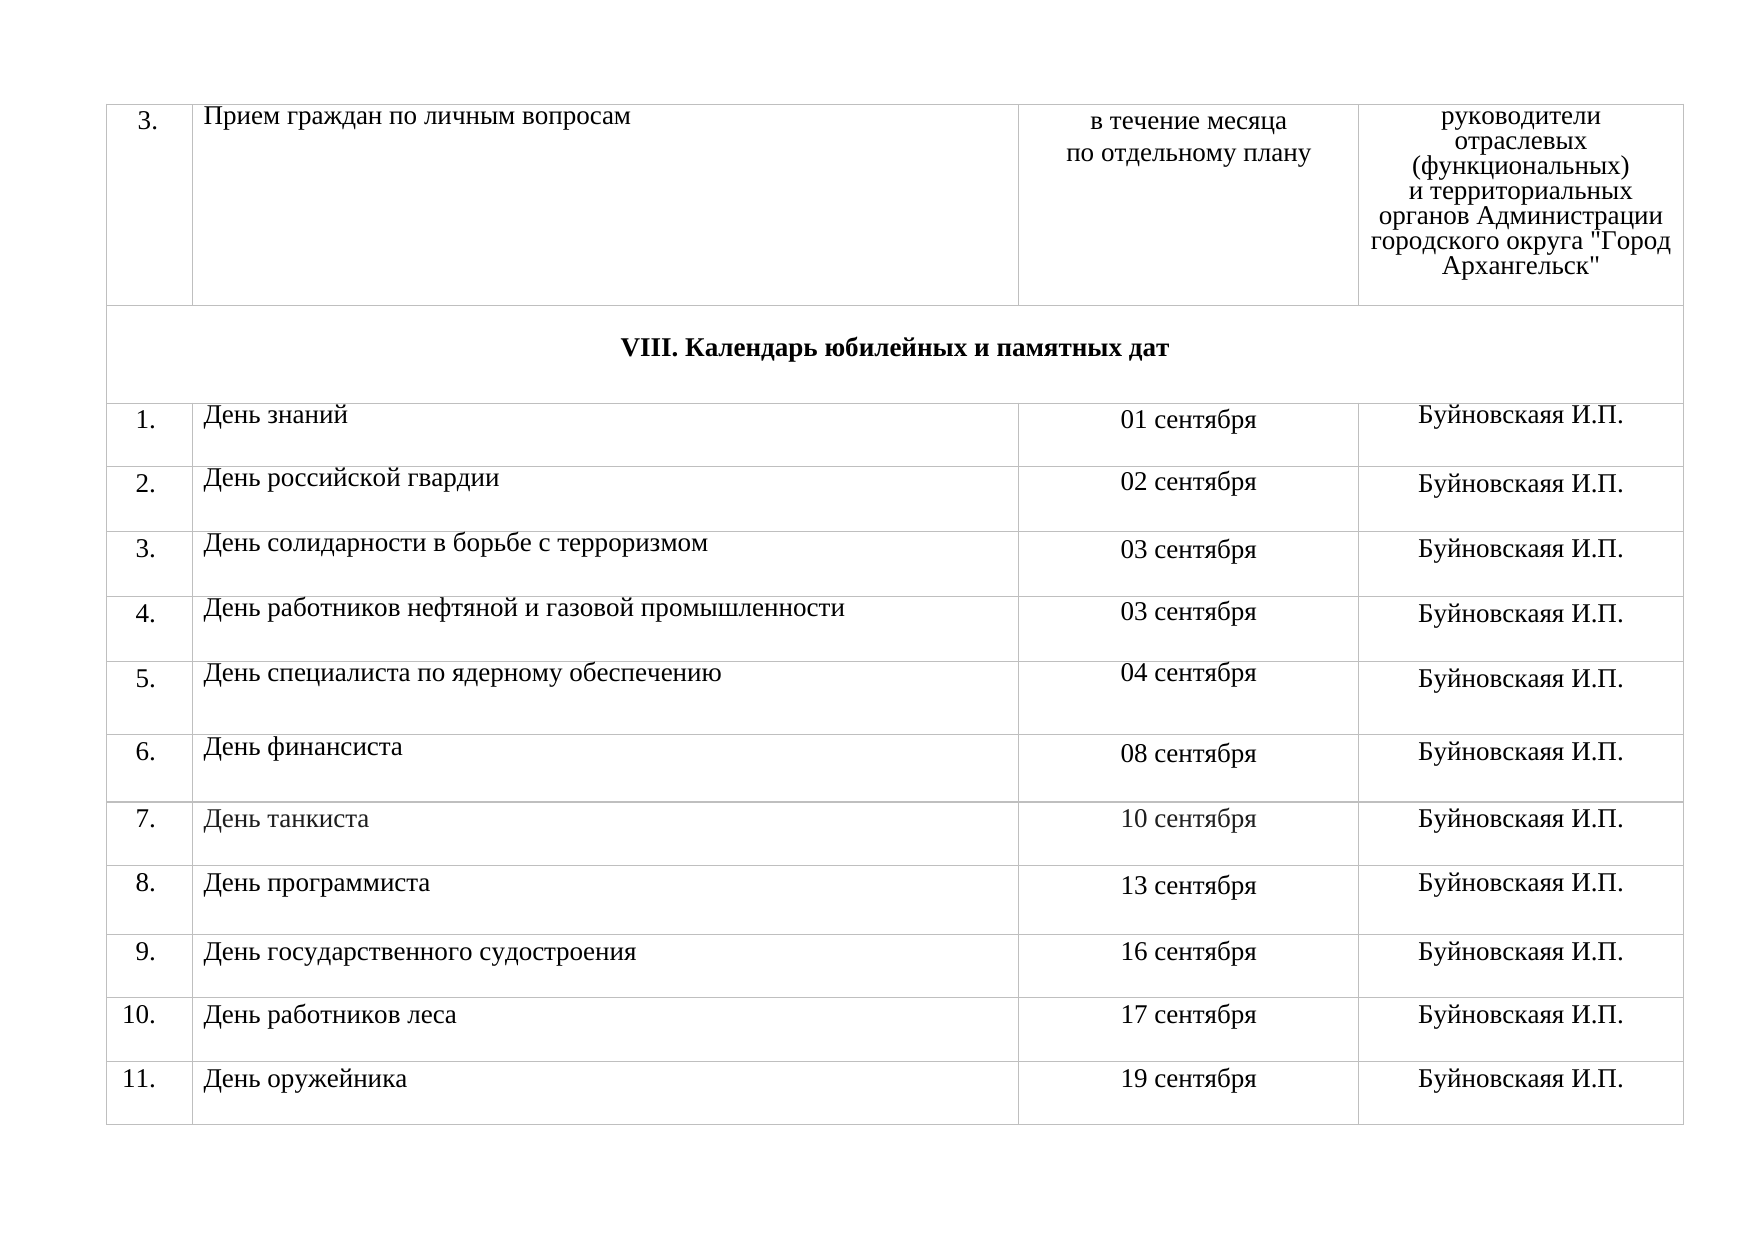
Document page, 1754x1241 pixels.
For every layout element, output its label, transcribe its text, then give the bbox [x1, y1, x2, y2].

table_cell Буйновскаяя И.П. [1359, 467, 1683, 531]
table_cell [107, 662, 192, 734]
table_cell [107, 998, 192, 1061]
table_cell руководители отраслевых (функциональных) и территориальных органов Администрации городского округа "Город Архангельск" [1359, 105, 1683, 304]
table_cell День программиста [193, 866, 1018, 934]
table_cell Прием граждан по личным вопросам [193, 105, 1018, 304]
table_cell День финансиста [193, 735, 1018, 801]
table_cell 03 сентября [1019, 597, 1358, 661]
table_cell День знаний [193, 404, 1018, 466]
table_cell 10 сентября [1019, 803, 1358, 865]
table_cell [107, 935, 192, 997]
table_cell 08 сентября [1019, 735, 1358, 801]
table_cell 01 сентября [1019, 404, 1358, 466]
table_cell День работников леса [193, 998, 1018, 1061]
table_cell [107, 1062, 192, 1124]
table_cell [107, 866, 192, 934]
table_cell [107, 597, 192, 661]
table_cell VIII. Календарь юбилейных и памятных дат [107, 306, 1683, 402]
table_cell День работников нефтяной и газовой промышленности [193, 597, 1018, 661]
table_cell День танкиста [193, 803, 1018, 865]
table_cell День российской гвардии [193, 467, 1018, 531]
table_cell [107, 735, 192, 801]
table_cell Буйновскаяя И.П. [1359, 935, 1683, 997]
table_cell День оружейника [193, 1062, 1018, 1124]
table_cell [107, 105, 192, 304]
table_cell Буйновскаяя И.П. [1359, 735, 1683, 801]
table_cell Буйновскаяя И.П. [1359, 998, 1683, 1061]
table_cell Буйновскаяя И.П. [1359, 803, 1683, 865]
table_cell 19 сентября [1019, 1062, 1358, 1124]
table_cell День специалиста по ядерному обеспечению [193, 662, 1018, 734]
table_cell Буйновскаяя И.П. [1359, 662, 1683, 734]
table_cell 03 сентября [1019, 532, 1358, 596]
table_cell в течение месяца по отдельному плану [1019, 105, 1358, 304]
table_cell Буйновскаяя И.П. [1359, 866, 1683, 934]
table_cell Буйновскаяя И.П. [1359, 1062, 1683, 1124]
table_cell Буйновскаяя И.П. [1359, 597, 1683, 661]
table_cell Буйновскаяя И.П. [1359, 532, 1683, 596]
table_cell День солидарности в борьбе с терроризмом [193, 532, 1018, 596]
table_cell 13 сентября [1019, 866, 1358, 934]
table_cell [107, 803, 192, 865]
table_cell 16 сентября [1019, 935, 1358, 997]
table_cell 17 сентября [1019, 998, 1358, 1061]
table_cell 02 сентября [1019, 467, 1358, 531]
table_cell 1. [107, 404, 192, 466]
table_cell 04 сентября [1019, 662, 1358, 734]
table_cell [107, 532, 192, 596]
table_cell Буйновскаяя И.П. [1359, 404, 1683, 466]
table_cell [107, 467, 192, 531]
table_cell День государственного судостроения [193, 935, 1018, 997]
